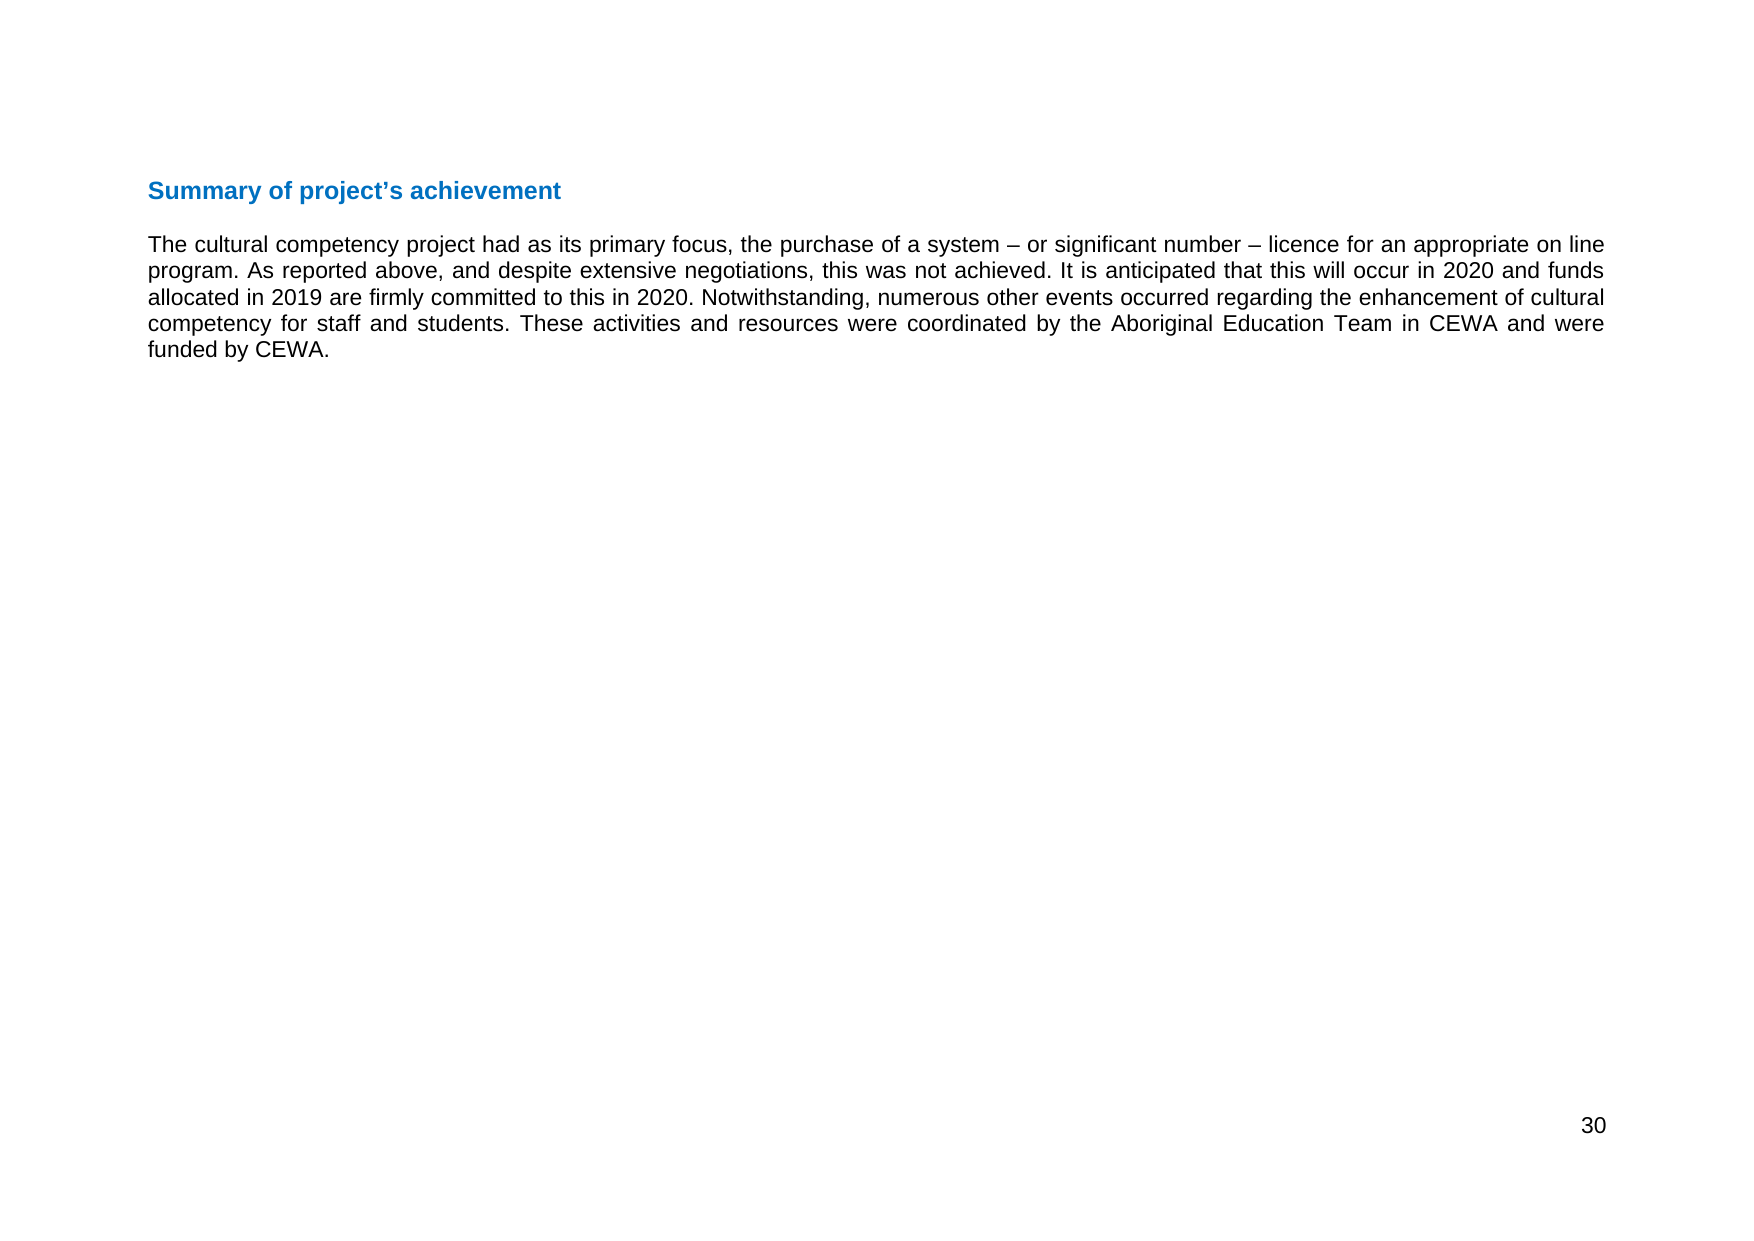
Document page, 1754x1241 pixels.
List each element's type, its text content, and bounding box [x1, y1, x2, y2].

text Summary of project’s achievement [148, 176, 1606, 204]
text The cultural competency project had as its primary focus, the purchase of a system – or significant number – licence for an appropriate on line program. As reported above, and despite extensive negotiations, this was not achieved. It is anticipated that this will occur in 2020 and funds allocated in 2019 are firmly committed to this in 2020. Notwithstanding, numerous other events occurred regarding the enhancement of cultural competency for staff and students. These activities and resources were coordinated by the Aboriginal Education Team in CEWA and were funded by CEWA. [148, 231, 1606, 362]
